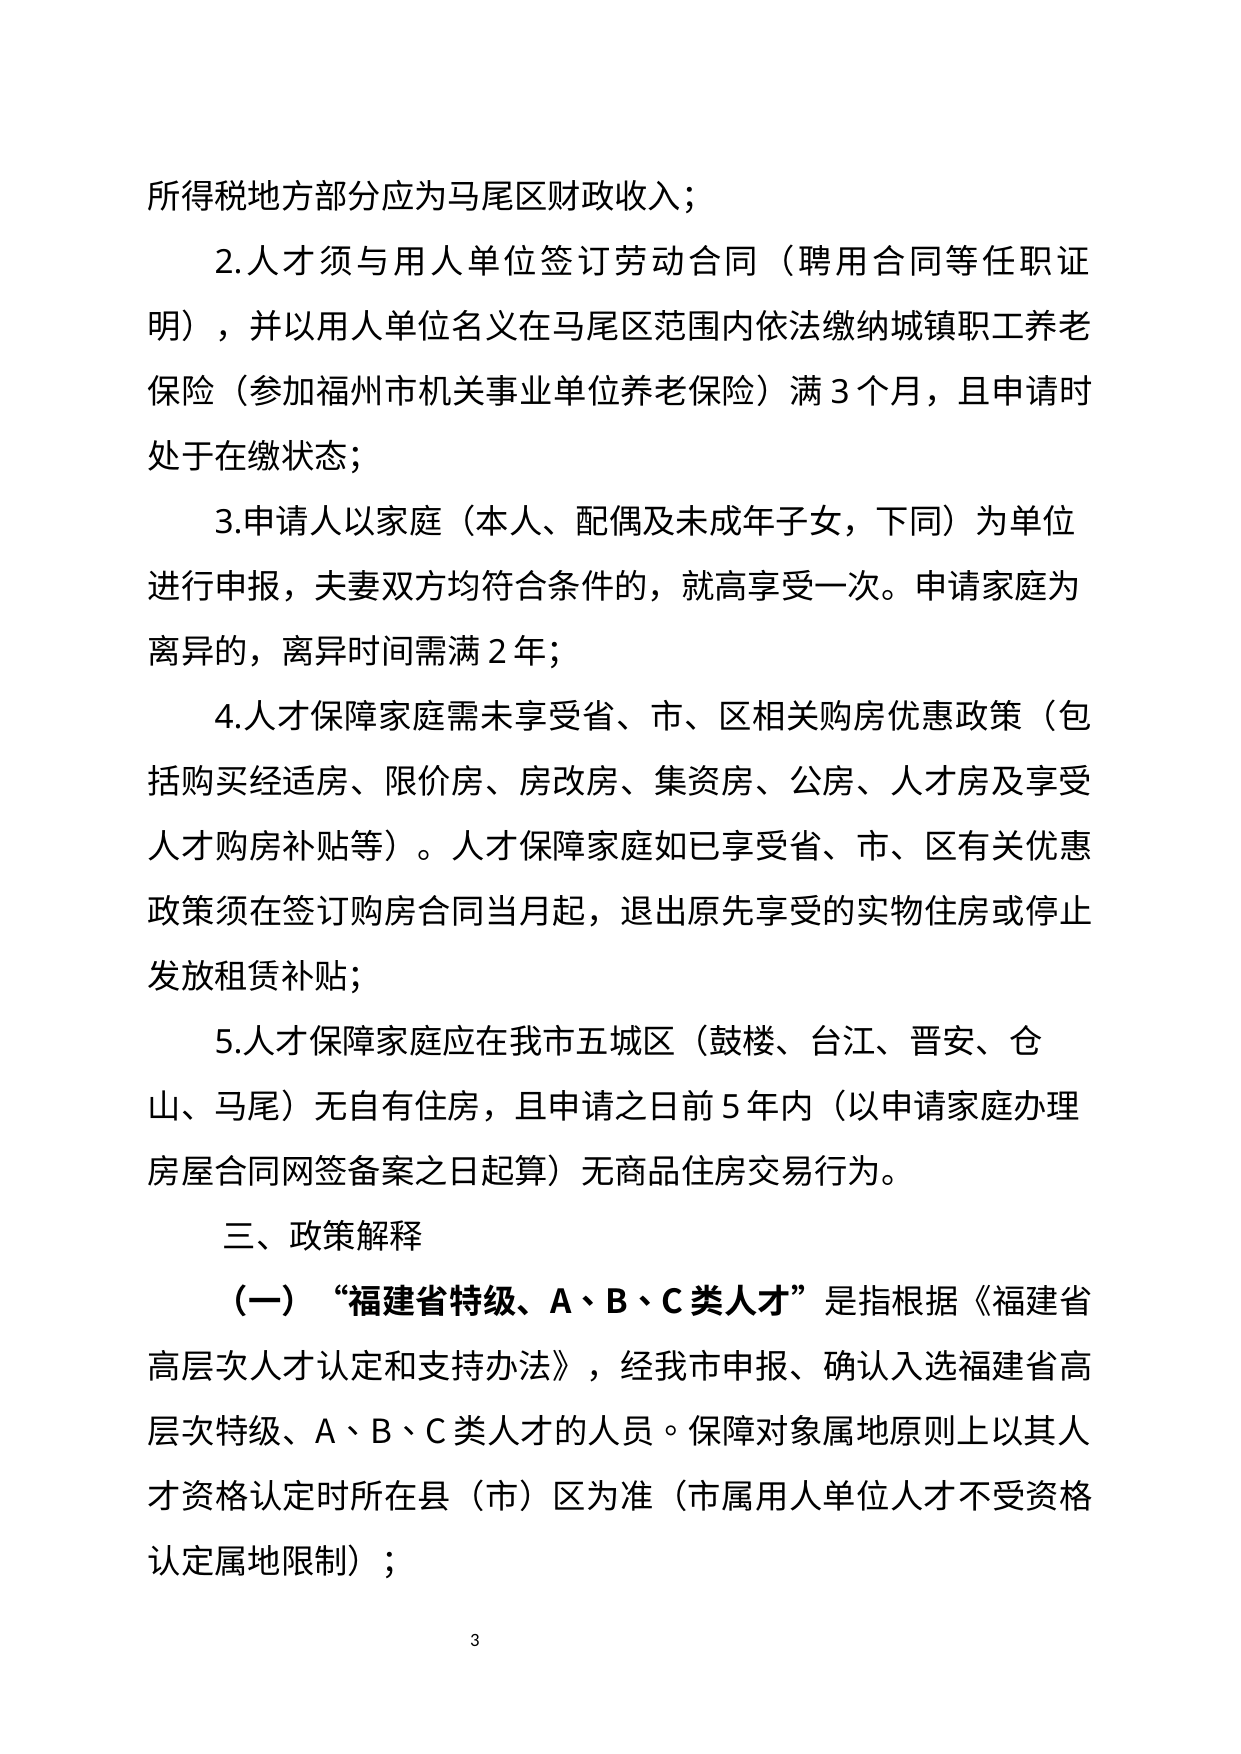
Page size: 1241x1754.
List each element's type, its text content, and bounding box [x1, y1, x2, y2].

text （一）“福建省特级、A、B、C类人才”是指根据《福建省高层次人才认定和支持办法》，经我市申报、确认入选福建省高层次特级、A、B、C类人才的人员。保障对象属地原则上以其人才资格认定时所在县（市）区为准（市属用人单位人才不受资格认定属地限制）； [148, 1267, 1093, 1592]
list 三、政策解释 [148, 1202, 1093, 1267]
text 5.人才保障家庭应在我市五城区（鼓楼、台江、晋安、仓山、马尾）无自有住房，且申请之日前5年内（以申请家庭办理房屋合同网签备案之日起算）无商品住房交易行为。 [148, 1007, 1093, 1202]
text 4.人才保障家庭需未享受省、市、区相关购房优惠政策（包括购买经适房、限价房、房改房、集资房、公房、人才房及享受人才购房补贴等）。人才保障家庭如已享受省、市、区有关优惠政策须在签订购房合同当月起，退出原先享受的实物住房或停止发放租赁补贴； [148, 682, 1093, 1007]
text 3.申请人以家庭（本人、配偶及未成年子女，下同）为单位进行申报，夫妻双方均符合条件的，就高享受一次。申请家庭为离异的，离异时间需满2年； [148, 487, 1093, 682]
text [148, 162, 1093, 227]
text 2.人才须与用人单位签订劳动合同（聘用合同等任职证明），并以用人单位名义在马尾区范围内依法缴纳城镇职工养老保险（参加福州市机关事业单位养老保险）满3个月，且申请时处于在缴状态； [148, 227, 1093, 487]
